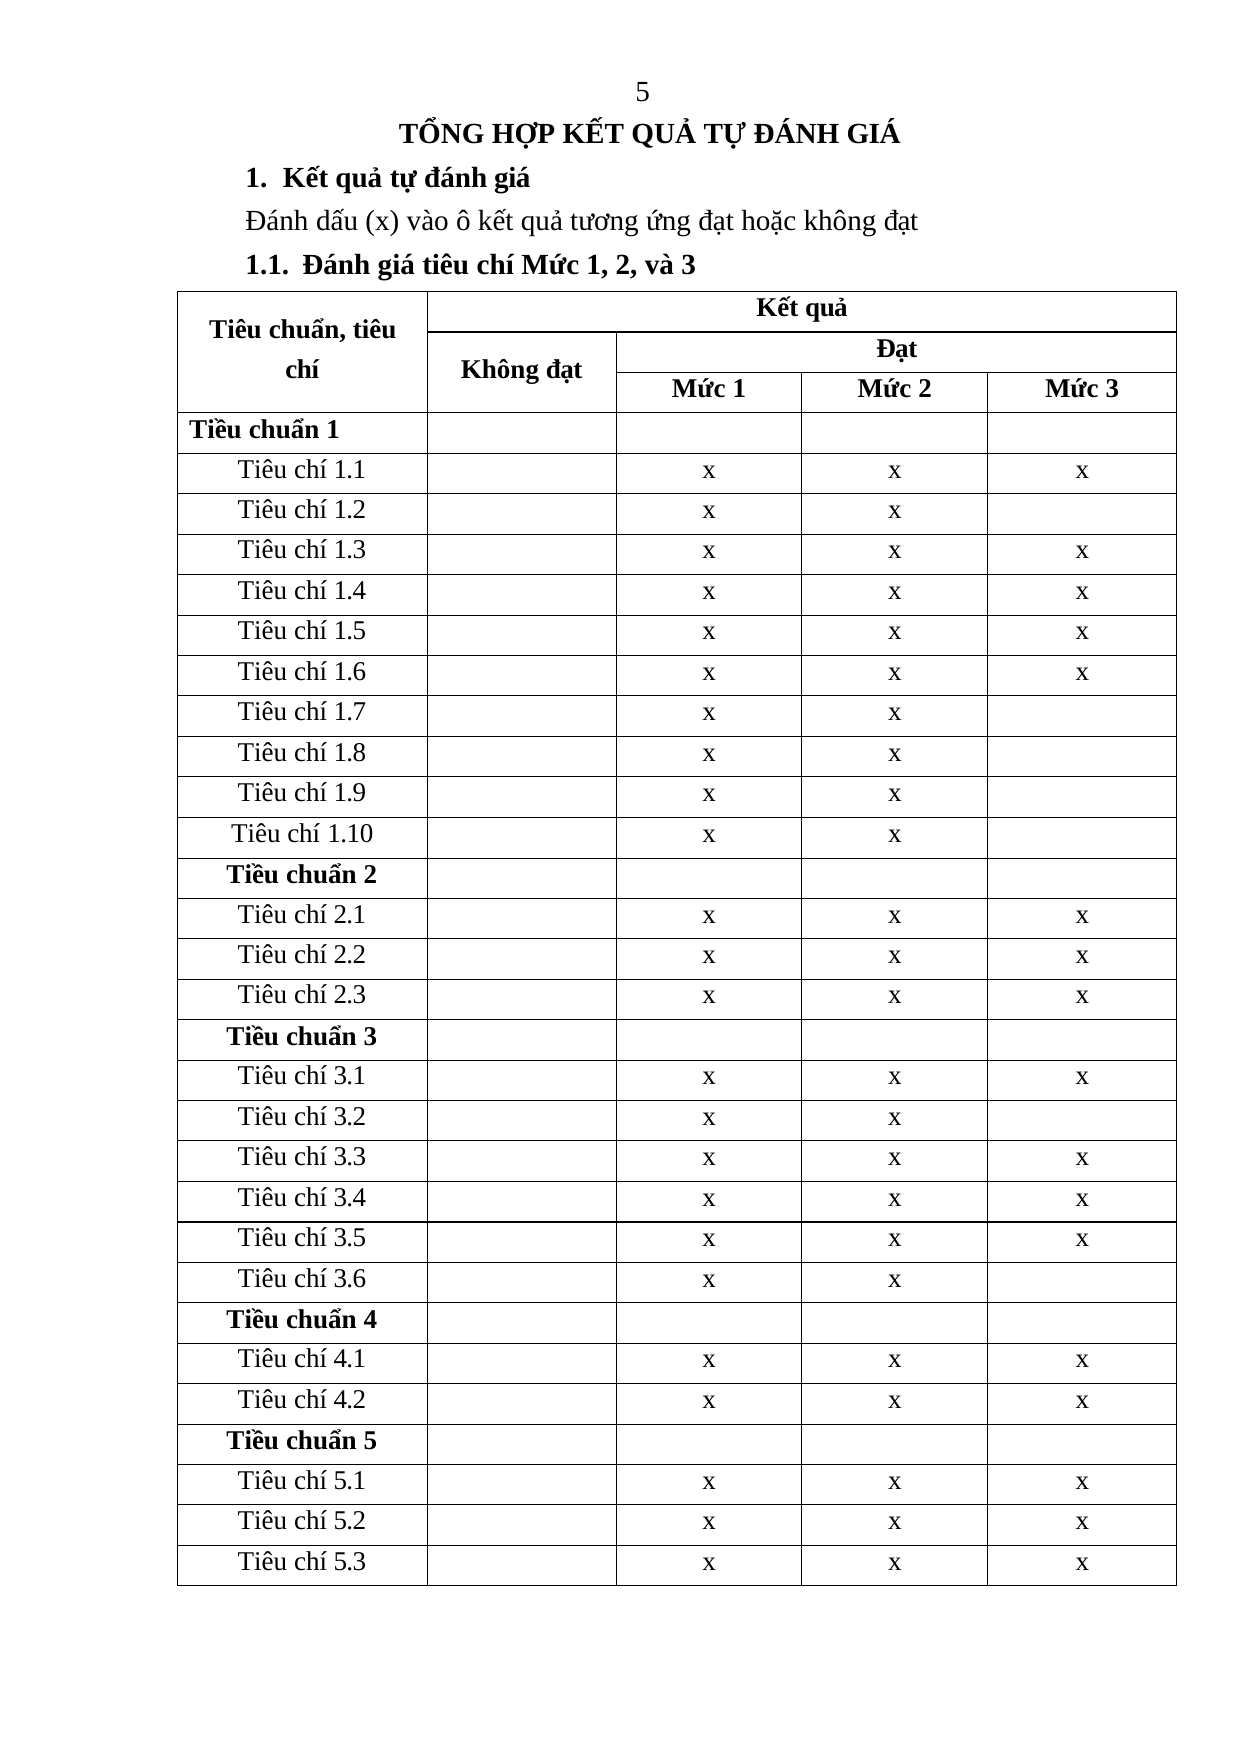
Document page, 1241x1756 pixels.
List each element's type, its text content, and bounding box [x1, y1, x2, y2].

table_cell x [988, 1344, 1176, 1383]
table_cell Tiêu chí 5.3 [178, 1546, 427, 1585]
list Kết quả tự đánh giá [245, 160, 1188, 193]
table_cell [988, 859, 1176, 898]
table_cell Tiều chuẩn 1 [178, 413, 427, 453]
table_cell Tiêu chí 1.6 [178, 656, 427, 695]
table_cell x [988, 1061, 1176, 1100]
table_cell x [617, 656, 801, 695]
table_cell x [988, 899, 1176, 938]
table_cell x [802, 1344, 987, 1383]
table_cell x [617, 454, 801, 493]
table_cell x [617, 737, 801, 776]
table_cell x [988, 980, 1176, 1019]
table_cell x [617, 1546, 801, 1585]
table_cell x [802, 494, 987, 534]
table_cell x [802, 454, 987, 493]
table_cell [428, 656, 616, 695]
table_cell x [617, 1465, 801, 1504]
table_cell [617, 1020, 801, 1059]
table_cell x [802, 1223, 987, 1262]
table_cell x [988, 1182, 1176, 1221]
table_cell Tiều chuẩn 3 [178, 1020, 427, 1059]
table_cell x [617, 575, 801, 614]
table_cell [428, 1101, 616, 1140]
table_cell [428, 980, 616, 1019]
table_cell [428, 1505, 616, 1545]
table_cell Tiêu chí 1.8 [178, 737, 427, 776]
table_cell [428, 1182, 616, 1221]
table_cell Tiêu chí 1.3 [178, 535, 427, 574]
table_cell [428, 1384, 616, 1423]
table_cell Tiêu chí 1.4 [178, 575, 427, 614]
table_cell x [617, 939, 801, 979]
table_cell Đạt [617, 333, 1176, 372]
table_cell Tiêu chí 3.4 [178, 1182, 427, 1221]
table_cell x [802, 1546, 987, 1585]
table_cell [802, 859, 987, 898]
table_cell x [802, 1505, 987, 1545]
table_cell x [802, 1384, 987, 1423]
table_cell [428, 413, 616, 453]
table_cell x [802, 1263, 987, 1302]
table_cell [428, 494, 616, 534]
table_cell [802, 1425, 987, 1464]
table_cell Tiêu chí 3.1 [178, 1061, 427, 1100]
table_cell x [802, 535, 987, 574]
table_cell [988, 777, 1176, 817]
table_cell [988, 1303, 1176, 1343]
table_cell [802, 1303, 987, 1343]
table_cell [428, 1425, 616, 1464]
table_cell x [802, 939, 987, 979]
table_cell Tiêu chí 2.1 [178, 899, 427, 938]
table_cell [802, 413, 987, 453]
table_cell x [988, 1546, 1176, 1585]
table_cell x [988, 1141, 1176, 1181]
table_cell [988, 1101, 1176, 1140]
table_cell [428, 575, 616, 614]
text Đánh dấu (x) vào ô kết quả tương ứng đạt hoặc không đạt [245, 203, 1188, 236]
table_cell x [617, 1505, 801, 1545]
table_cell x [988, 1465, 1176, 1504]
text TỔNG HỢP KẾT QUẢ TỰ ĐÁNH GIÁ [212, 116, 1087, 150]
table_cell [428, 777, 616, 817]
table_cell [617, 1425, 801, 1464]
table_cell x [617, 616, 801, 655]
table_cell [428, 1344, 616, 1383]
table_cell Tiều chuẩn 4 [178, 1303, 427, 1343]
table_cell x [617, 535, 801, 574]
table_cell [617, 1303, 801, 1343]
table_cell x [802, 1182, 987, 1221]
table_cell x [617, 777, 801, 817]
table_cell x [802, 575, 987, 614]
table_cell x [617, 1344, 801, 1383]
table_cell Tiều chuẩn 2 [178, 859, 427, 898]
table_cell Tiêu chí 3.5 [178, 1223, 427, 1262]
table_cell Tiêu chí 1.7 [178, 696, 427, 736]
table_cell x [617, 1101, 801, 1140]
table_cell Tiều chuẩn 5 [178, 1425, 427, 1464]
table_cell x [802, 1101, 987, 1140]
table_cell x [617, 494, 801, 534]
table_cell [988, 737, 1176, 776]
table_cell [428, 535, 616, 574]
table_cell x [617, 1141, 801, 1181]
table_cell Tiêu chí 2.3 [178, 980, 427, 1019]
table_cell [428, 616, 616, 655]
table_cell x [617, 1223, 801, 1262]
table_cell x [988, 454, 1176, 493]
table_cell [988, 494, 1176, 534]
table_cell x [988, 535, 1176, 574]
table_cell Tiêu chí 1.5 [178, 616, 427, 655]
table_cell [617, 859, 801, 898]
table_cell x [988, 1223, 1176, 1262]
table_cell [428, 1223, 616, 1262]
table_cell [428, 454, 616, 493]
table_cell [428, 1061, 616, 1100]
table_cell x [988, 939, 1176, 979]
table_cell [428, 1141, 616, 1181]
table_cell x [617, 1182, 801, 1221]
table_cell [988, 1263, 1176, 1302]
table_cell x [617, 1263, 801, 1302]
table_cell [988, 818, 1176, 857]
table_cell x [617, 818, 801, 857]
table_cell Tiêu chí 4.2 [178, 1384, 427, 1423]
table_cell x [802, 980, 987, 1019]
table_header Kết quả [428, 292, 1176, 331]
table_cell x [988, 575, 1176, 614]
table_cell x [617, 1384, 801, 1423]
table_cell [988, 696, 1176, 736]
table_cell Tiêu chí 1.9 [178, 777, 427, 817]
table_cell Tiêu chí 3.3 [178, 1141, 427, 1181]
table_cell [988, 1020, 1176, 1059]
table_cell [428, 939, 616, 979]
table_cell [428, 737, 616, 776]
table_cell x [617, 1061, 801, 1100]
table_cell [428, 1020, 616, 1059]
table_cell x [988, 1505, 1176, 1545]
table_cell [428, 1546, 616, 1585]
table_cell [428, 818, 616, 857]
table_cell x [802, 1061, 987, 1100]
table_cell x [802, 737, 987, 776]
table_cell Tiêu chí 5.1 [178, 1465, 427, 1504]
table_cell x [802, 656, 987, 695]
table_cell [617, 413, 801, 453]
table_cell Mức 1 [617, 373, 801, 412]
table_cell [988, 1425, 1176, 1464]
table_cell x [802, 777, 987, 817]
table_cell Tiêu chí 5.2 [178, 1505, 427, 1545]
table_cell Tiêu chí 4.1 [178, 1344, 427, 1383]
table_cell Tiêu chí 1.2 [178, 494, 427, 534]
table_cell [988, 413, 1176, 453]
table_cell Tiêu chí 3.2 [178, 1101, 427, 1140]
table_cell Tiêu chí 1.1 [178, 454, 427, 493]
list Đánh giá tiêu chí Mức 1, 2, và 3 [245, 247, 1188, 281]
table_cell [428, 899, 616, 938]
table_cell x [802, 616, 987, 655]
table_cell x [988, 656, 1176, 695]
table_cell [428, 1465, 616, 1504]
table_cell x [802, 1141, 987, 1181]
table_cell x [988, 1384, 1176, 1423]
table_cell x [802, 696, 987, 736]
table_cell Mức 3 [988, 373, 1176, 412]
table_cell Tiêu chí 3.6 [178, 1263, 427, 1302]
table_cell Không đạt [428, 333, 616, 412]
table_cell [428, 859, 616, 898]
table_cell x [617, 696, 801, 736]
table_cell Mức 2 [802, 373, 987, 412]
table_cell [428, 1263, 616, 1302]
table_cell x [802, 1465, 987, 1504]
table_cell [428, 696, 616, 736]
table_cell x [617, 980, 801, 1019]
table_cell Tiêu chí 1.10 [178, 818, 427, 857]
table_cell Tiêu chí 2.2 [178, 939, 427, 979]
table_cell x [988, 616, 1176, 655]
table_header Tiêu chuẩn, tiêu chí [178, 292, 427, 412]
table_cell x [802, 899, 987, 938]
table_cell x [802, 818, 987, 857]
table_cell x [617, 899, 801, 938]
table_cell [428, 1303, 616, 1343]
table_cell [802, 1020, 987, 1059]
